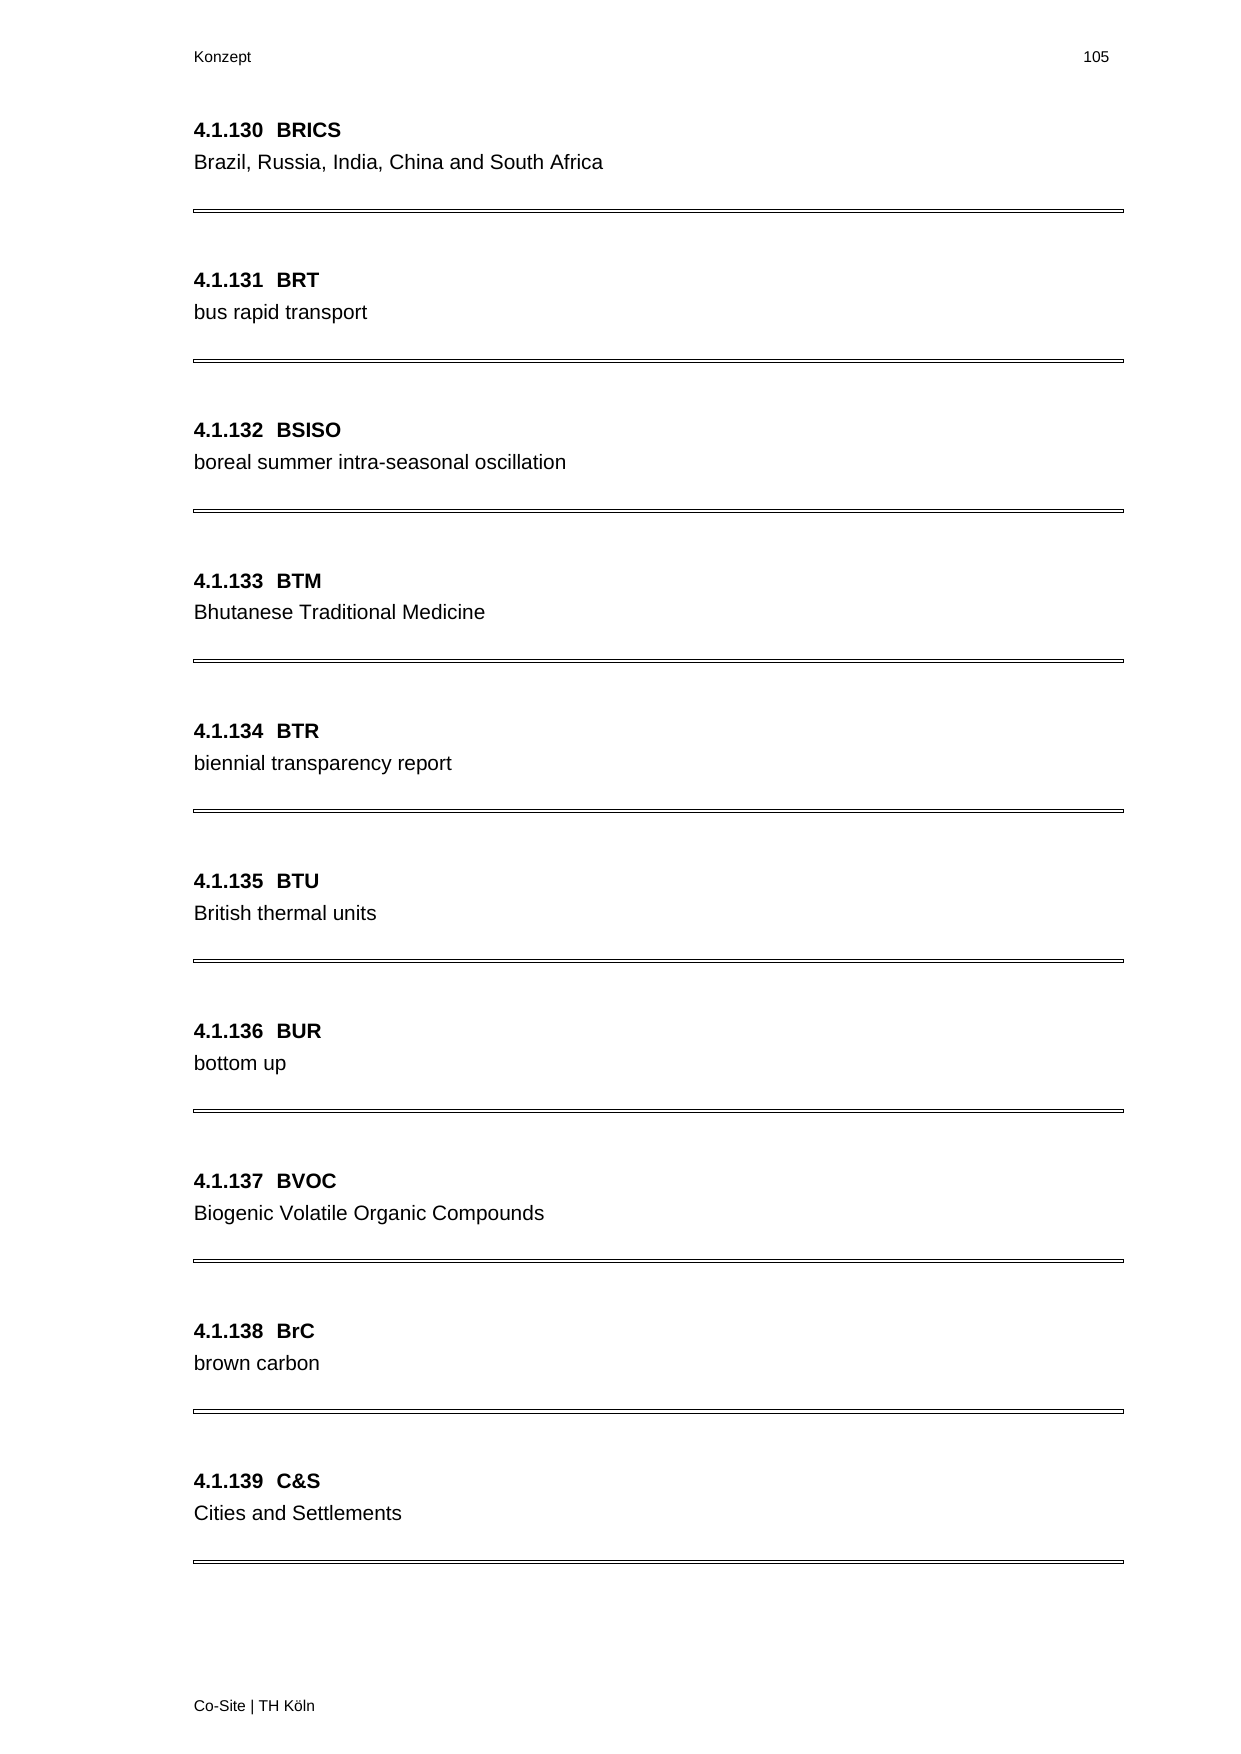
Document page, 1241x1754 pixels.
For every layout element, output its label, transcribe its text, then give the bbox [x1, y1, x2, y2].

subtitle BTU [194, 869, 1124, 893]
subtitle BTM [194, 568, 1124, 592]
subtitle BSISO [194, 418, 1124, 442]
subtitle C&S [194, 1469, 1124, 1493]
subtitle BUR [194, 1019, 1124, 1043]
subtitle BVOC [194, 1169, 1124, 1193]
subtitle BrC [194, 1319, 1124, 1343]
subtitle BRT [194, 268, 1124, 292]
subtitle BTR [194, 718, 1124, 742]
subtitle BRICS [194, 118, 1124, 142]
